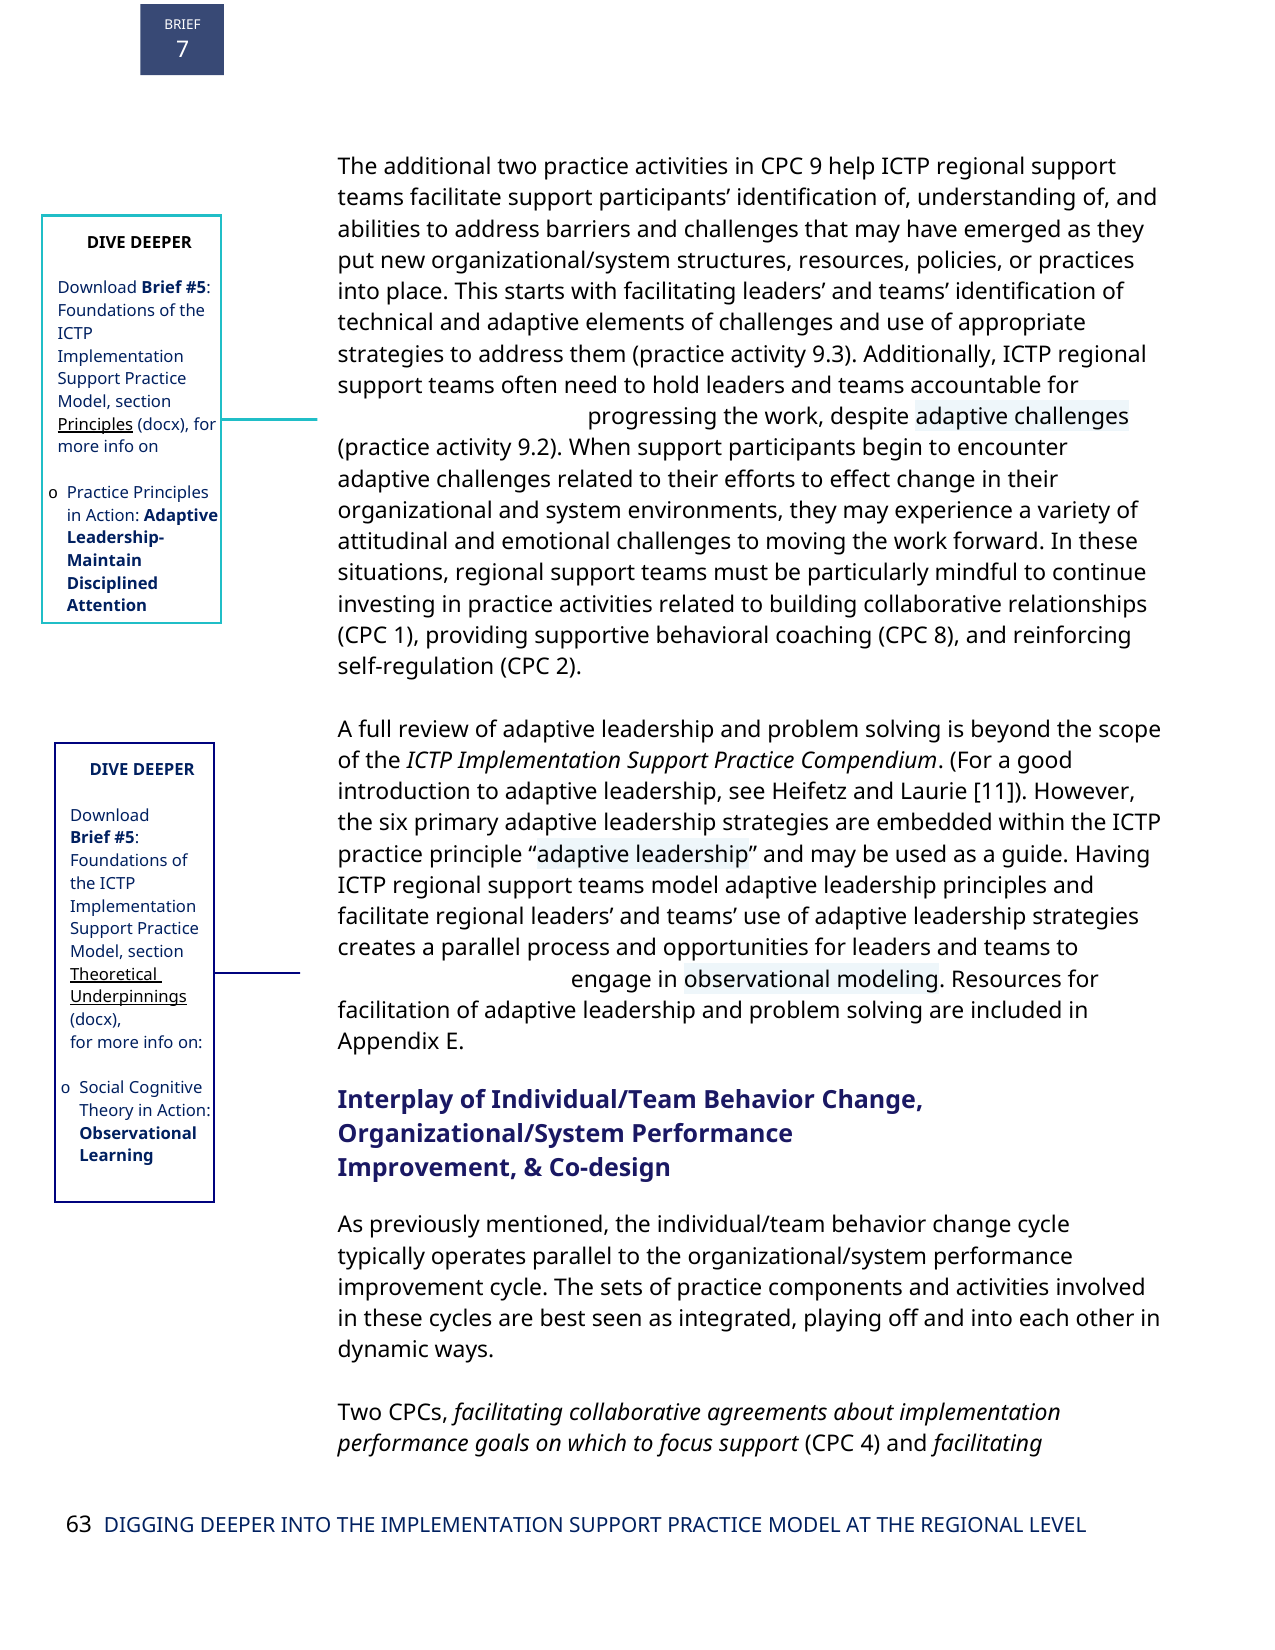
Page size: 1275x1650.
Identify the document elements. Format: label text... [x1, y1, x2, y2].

text As previously mentioned, the individual/team behavior change cycle typically operates parallel to the organizational/system performance improvement cycle. The sets of practice components and activities involved in these cycles are best seen as integrated, playing off and into each other in dynamic ways. [337, 1208, 1162, 1365]
list The additional two practice activities in CPC 9 help ICTP regional support teams facilitate support participants’ identification of, understanding of, and abilities to address barriers and challenges that may have emerged as they put new organizational/system structures, resources, policies, or practices into place. This starts with facilitating leaders’ and teams’ identification of technical and adaptive elements of challenges and use of appropriate strategies to address them (practice activity 9.3). Additionally, ICTP regional support teams often need to hold leaders and teams accountable for progressing the work, despite adaptive challenges (practice activity 9.2). When support participants begin to encounter adaptive challenges related to their efforts to effect change in their organizational and system environments, they may experience a variety of attitudinal and emotional challenges to moving the work forward. In these situations, regional support teams must be particularly mindful to continue investing in practice activities related to building collaborative relationships (CPC 1), providing supportive behavioral coaching (CPC 8), and reinforcing self-regulation (CPC 2). [337, 150, 1162, 681]
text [337, 1396, 1162, 1458]
list A full review of adaptive leadership and problem solving is beyond the scope of the ICTP Implementation Support Practice Compendium. (For a good introduction to adaptive leadership, see Heifetz and Laurie [11]). However, the six primary adaptive leadership strategies are embedded within the ICTP practice principle “adaptive leadership” and may be used as a guide. Having ICTP regional support teams model adaptive leadership principles and facilitate regional leaders’ and teams’ use of adaptive leadership strategies creates a parallel process and opportunities for leaders and teams to engage in observational modeling. Resources for facilitation of adaptive leadership and problem solving are included in Appendix E. [337, 712, 1162, 1056]
subtitle Interplay of Individual/Team Behavior Change, Organizational/System Performance Improvement, & Co-design [337, 1081, 937, 1183]
